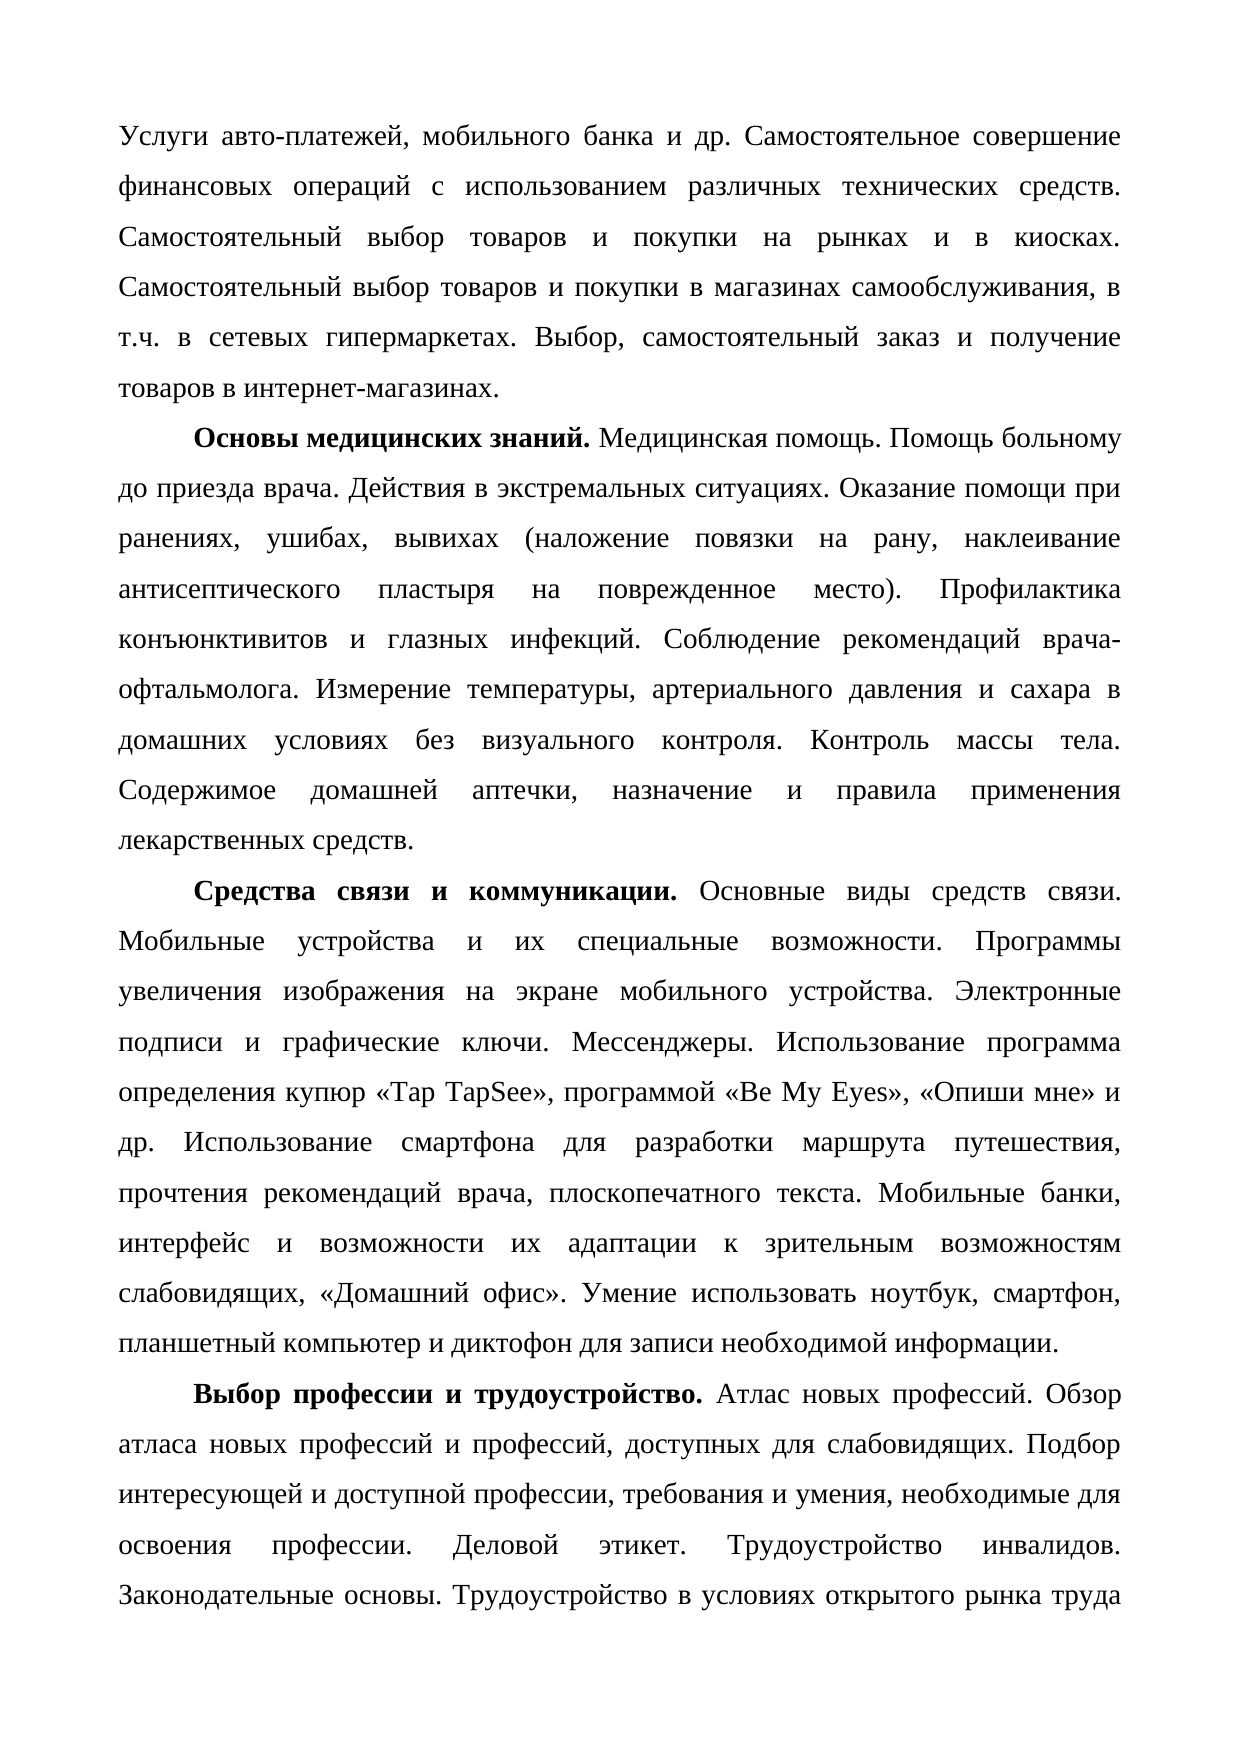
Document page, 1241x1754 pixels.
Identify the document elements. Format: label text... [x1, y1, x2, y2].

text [118, 1376, 1122, 1611]
text Основы медицинских знаний. Медицинская помощь. Помощь больному до приезда врача. Действия в экстремальных ситуациях. Оказание помощи при ранениях, ушибах, вывихах (наложение повязки на рану, наклеивание антисептического пластыря на поврежденное место). Профилактика конъюнктивитов и глазных инфекций. Соблюдение рекомендаций врача-офтальмолога. Измерение температуры, артериального давления и сахара в домашних условиях без визуального контроля. Контроль массы тела. Содержимое домашней аптечки, назначение и правила применения лекарственных средств. [118, 420, 1122, 856]
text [118, 118, 1122, 403]
text Средства связи и коммуникации. Основные виды средств связи. Мобильные устройства и их специальные возможности. Программы увеличения изображения на экране мобильного устройства. Электронные подписи и графические ключи. Мессенджеры. Использование программа определения купюр «Tap TapSee», программой «Be My Eyes», «Опиши мне» и др. Использование смартфона для разработки маршрута путешествия, прочтения рекомендаций врача, плоскопечатного текста. Мобильные банки, интерфейс и возможности их адаптации к зрительным возможностям слабовидящих, «Домашний офис». Умение использовать ноутбук, смартфон, планшетный компьютер и диктофон для записи необходимой информации. [118, 873, 1122, 1359]
